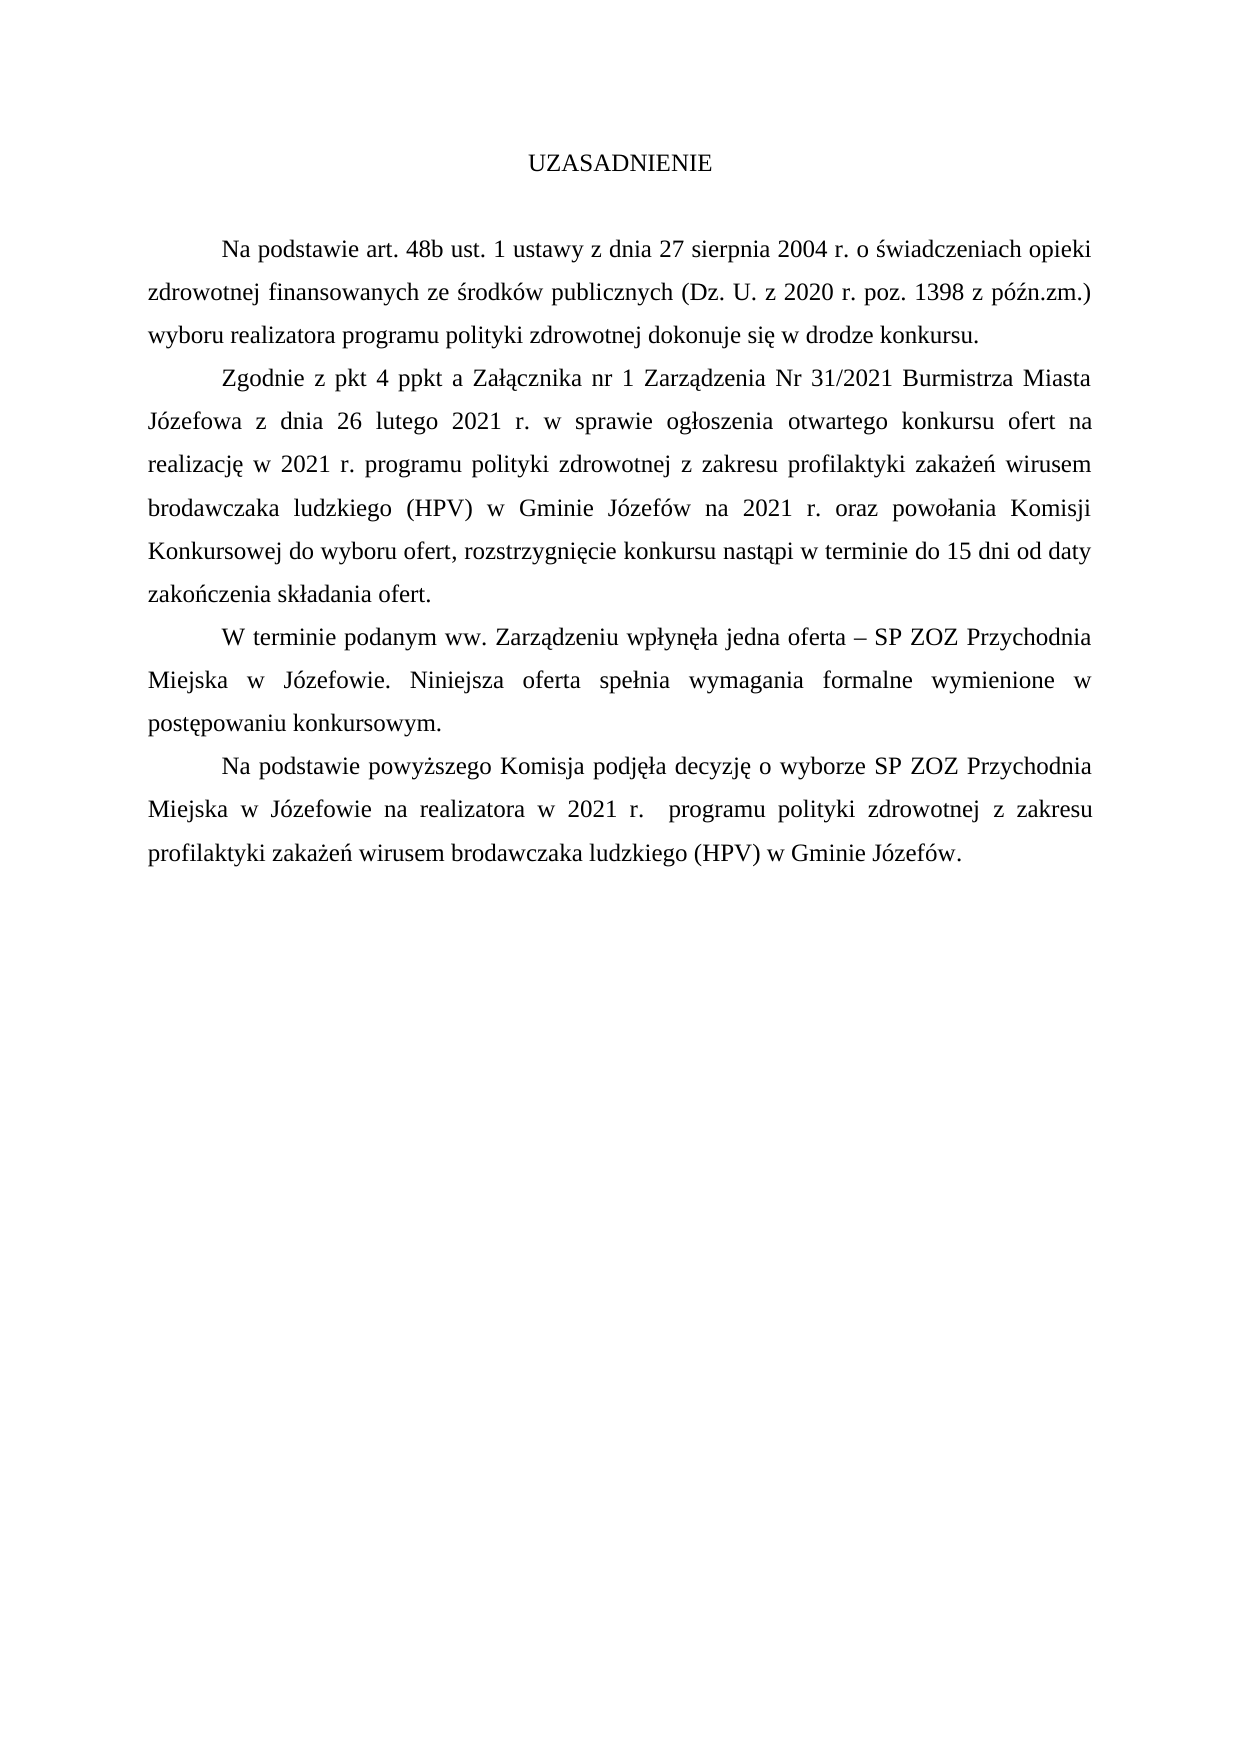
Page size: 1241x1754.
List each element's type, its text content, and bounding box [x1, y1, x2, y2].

text W terminie podanym ww. Zarządzeniu wpłynęła jedna oferta – SP ZOZ Przychodnia Miejska w Józefowie. Niniejsza oferta spełnia wymagania formalne wymienione w postępowaniu konkursowym. [148, 622, 1093, 737]
text UZASADNIENIE [148, 148, 1093, 176]
text Na podstawie powyższego Komisja podjęła decyzję o wyborze SP ZOZ Przychodnia Miejska w Józefowie na realizatora w 2021 r. programu polityki zdrowotnej z zakresu profilaktyki zakażeń wirusem brodawczaka ludzkiego (HPV) w Gminie Józefów. [148, 751, 1093, 866]
text Zgodnie z pkt 4 ppkt a Załącznika nr 1 Zarządzenia Nr 31/2021 Burmistrza Miasta Józefowa z dnia 26 lutego 2021 r. w sprawie ogłoszenia otwartego konkursu ofert na realizację w 2021 r. programu polityki zdrowotnej z zakresu profilaktyki zakażeń wirusem brodawczaka ludzkiego (HPV) w Gminie Józefów na 2021 r. oraz powołania Komisji Konkursowej do wyboru ofert, rozstrzygnięcie konkursu nastąpi w terminie do 15 dni od daty zakończenia składania ofert. [148, 363, 1093, 608]
text Na podstawie art. 48b ust. 1 ustawy z dnia 27 sierpnia 2004 r. o świadczeniach opieki zdrowotnej finansowanych ze środków publicznych (Dz. U. z 2020 r. poz. 1398 z późn.zm.) wyboru realizatora programu polityki zdrowotnej dokonuje się w drodze konkursu. [148, 234, 1093, 349]
